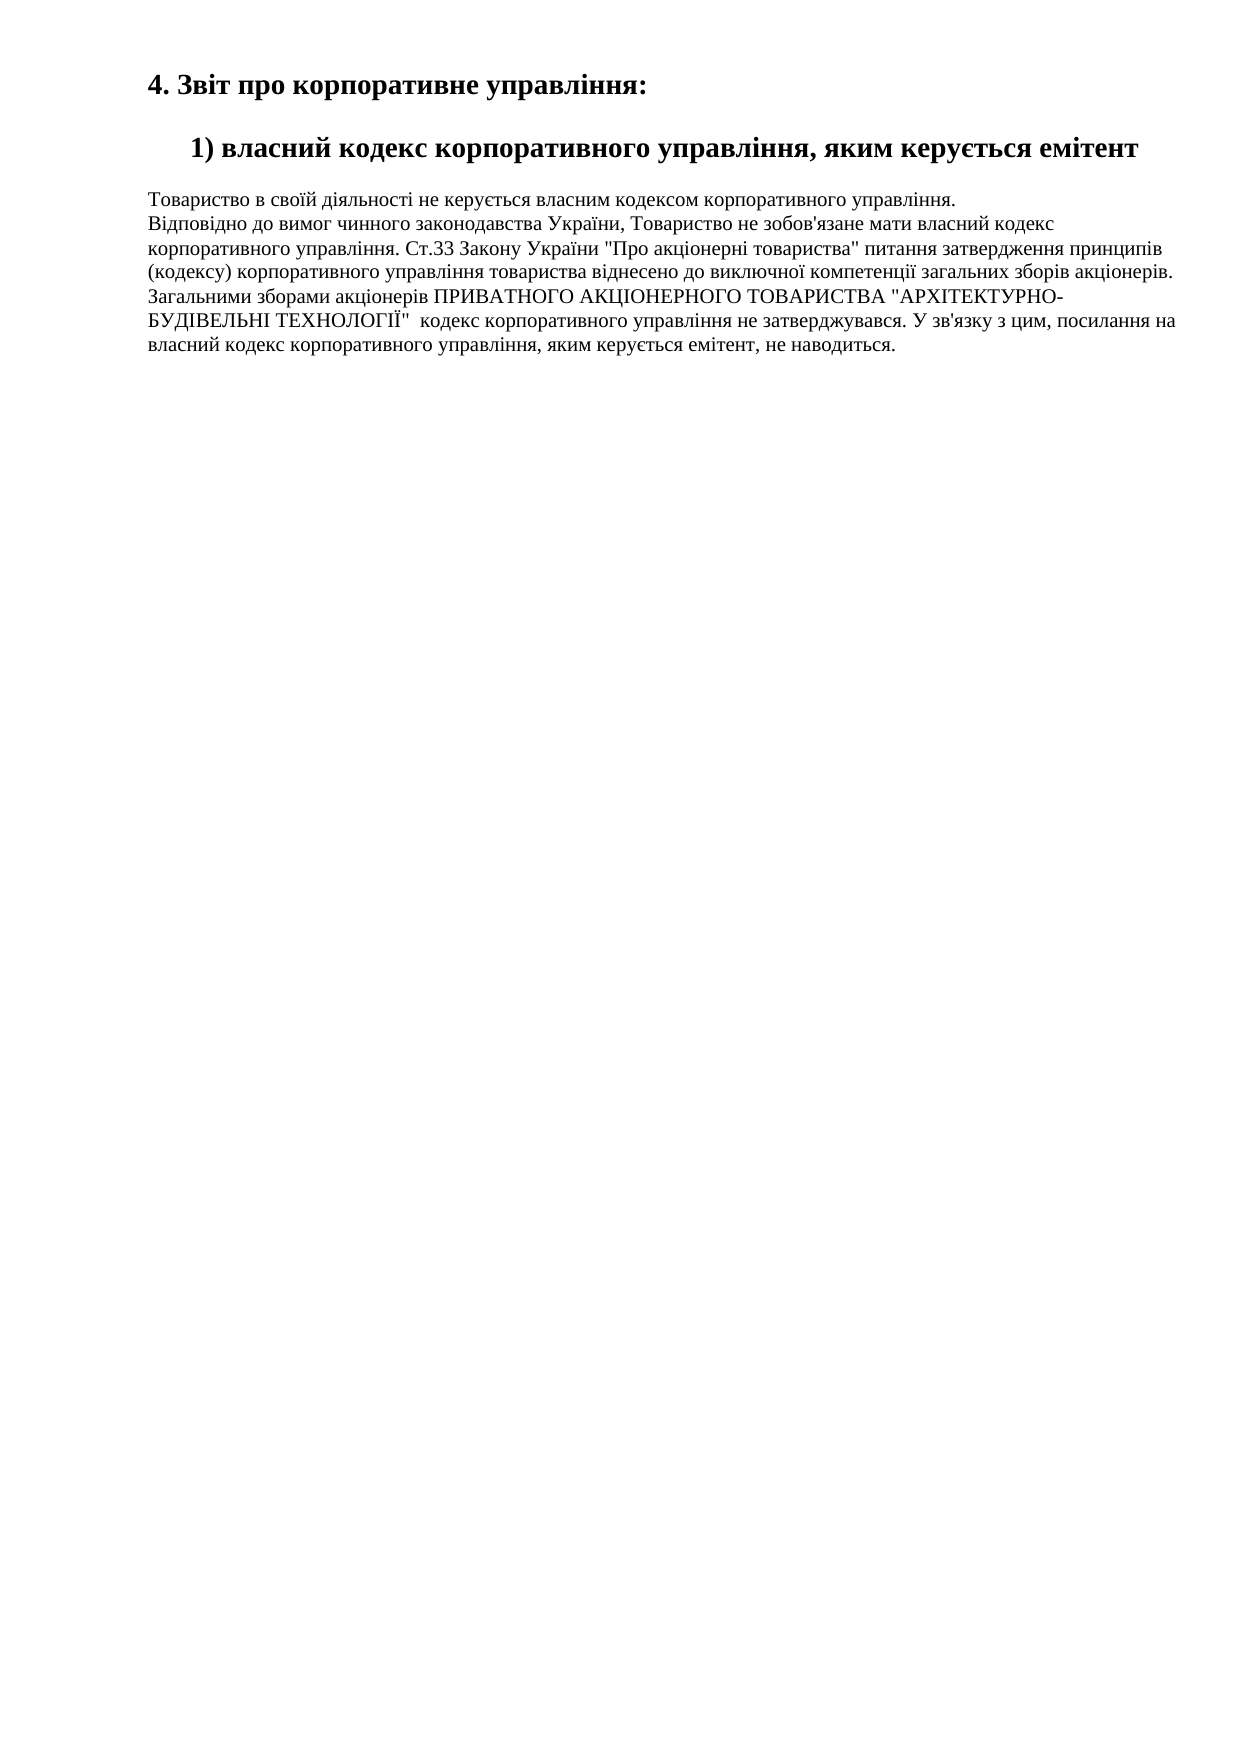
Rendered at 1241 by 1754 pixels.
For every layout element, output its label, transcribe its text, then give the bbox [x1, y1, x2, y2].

text Відповідно до вимог чинного законодавства України, Товариство не зобов'язане мати власний кодекс корпоративного управління. Ст.33 Закону України "Про акціонерні товариства" питання затвердження принципів (кодексу) корпоративного управління товариства віднесено до виключної компетенції загальних зборів акціонерів. Загальними зборами акціонерів ПРИВАТНОГО АКЦІОНЕРНОГО ТОВАРИСТВА "АРХІТЕКТУРНО-БУДІВЕЛЬНІ ТЕХНОЛОГІЇ" кодекс корпоративного управління не затверджувався. У зв'язку з цим, посилання на власний кодекс корпоративного управління, яким керується емітент, не наводиться. [148, 211, 1181, 356]
text 4. Звіт про корпоративне управління: [148, 67, 1181, 101]
text Товариство в своїй діяльності не керується власним кодексом корпоративного управління. [148, 187, 1181, 211]
text 1) власний кодекс корпоративного управління, яким керується емітент [148, 130, 1181, 163]
